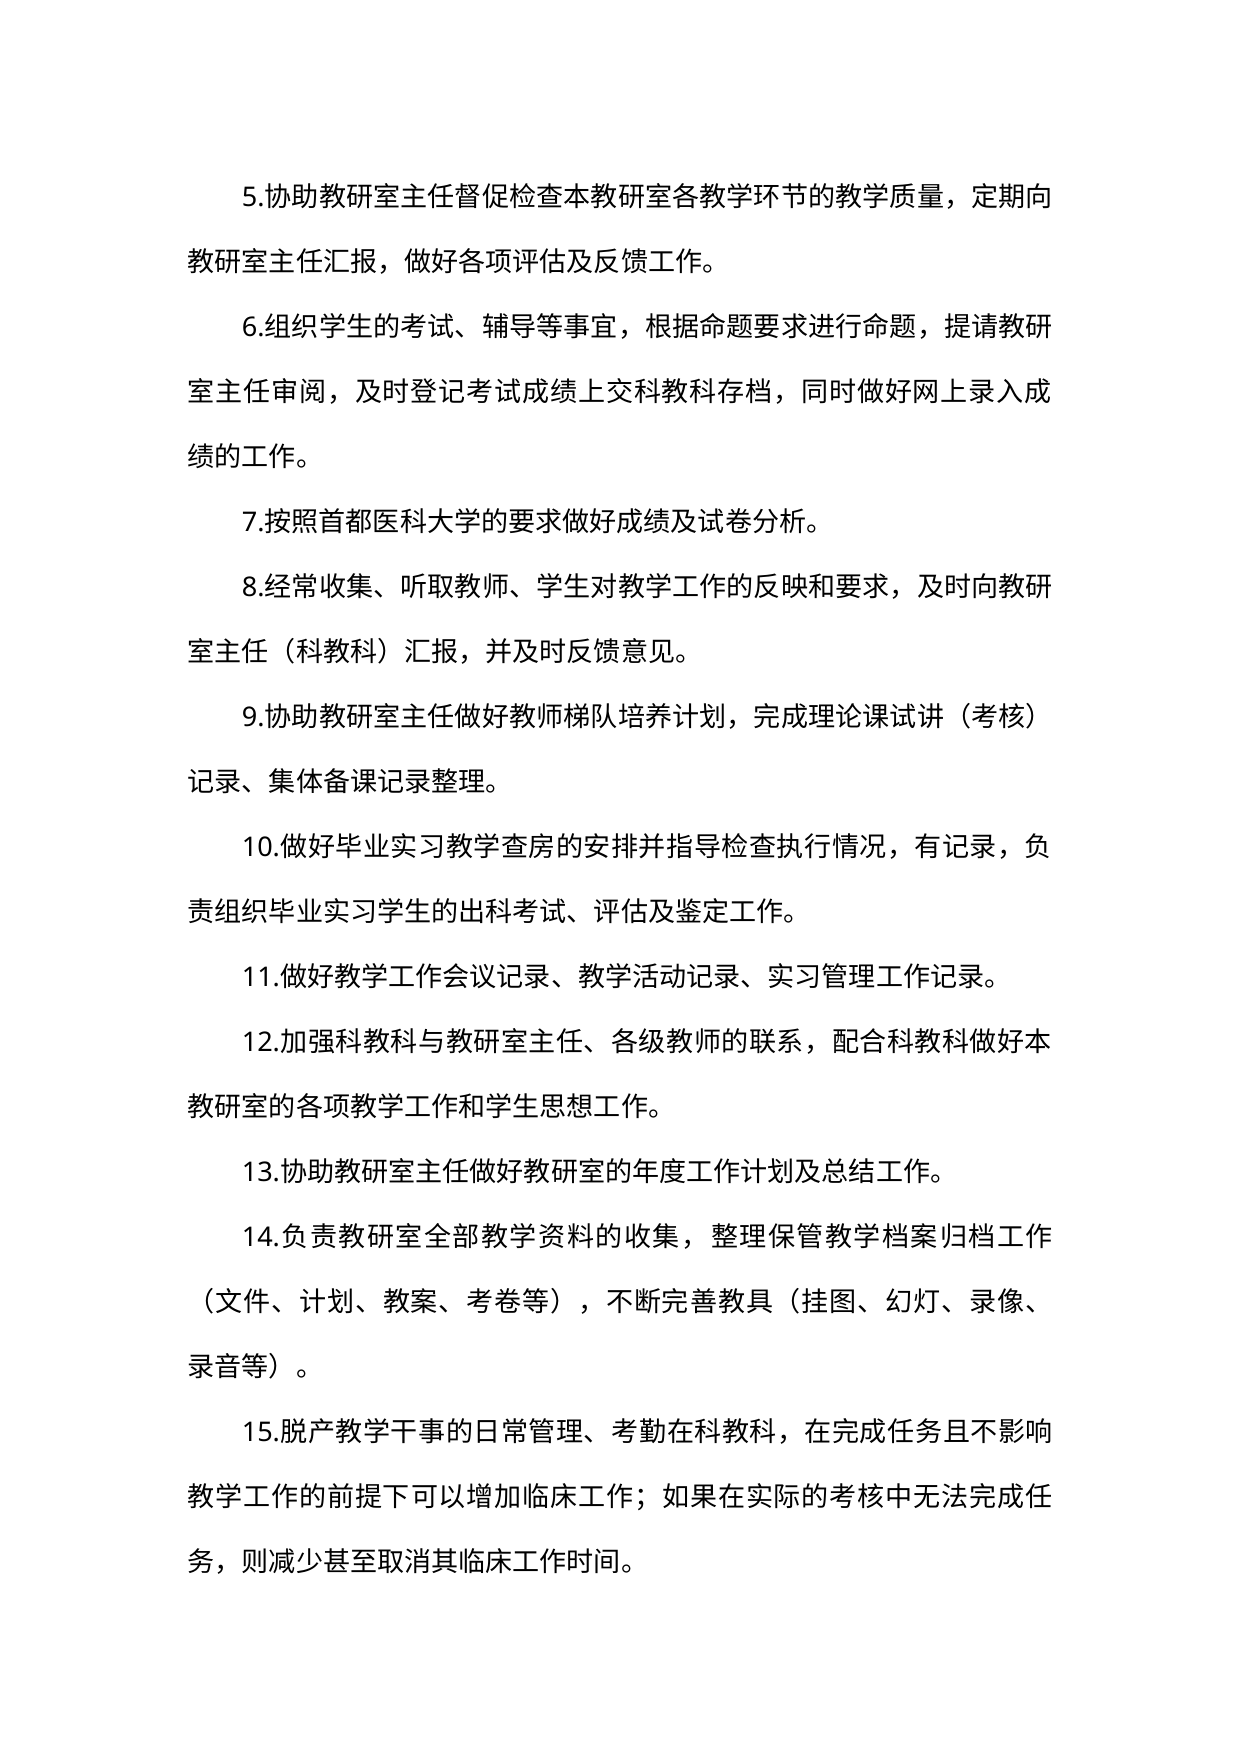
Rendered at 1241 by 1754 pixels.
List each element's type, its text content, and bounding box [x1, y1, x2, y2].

text 9.协助教研室主任做好教师梯队培养计划，完成理论课试讲（考核）记录、集体备课记录整理。 [187, 682, 1053, 812]
text 13.协助教研室主任做好教研室的年度工作计划及总结工作。 [187, 1137, 1053, 1202]
text 8.经常收集、听取教师、学生对教学工作的反映和要求，及时向教研室主任（科教科）汇报，并及时反馈意见。 [187, 552, 1053, 682]
text 7.按照首都医科大学的要求做好成绩及试卷分析。 [187, 487, 1053, 552]
text 11.做好教学工作会议记录、教学活动记录、实习管理工作记录。 [187, 942, 1053, 1007]
text 12.加强科教科与教研室主任、各级教师的联系，配合科教科做好本教研室的各项教学工作和学生思想工作。 [187, 1007, 1053, 1137]
text 15.脱产教学干事的日常管理、考勤在科教科，在完成任务且不影响教学工作的前提下可以增加临床工作；如果在实际的考核中无法完成任务，则减少甚至取消其临床工作时间。 [187, 1397, 1053, 1592]
text 6.组织学生的考试、辅导等事宜，根据命题要求进行命题，提请教研室主任审阅，及时登记考试成绩上交科教科存档，同时做好网上录入成绩的工作。 [187, 292, 1053, 487]
text 5.协助教研室主任督促检查本教研室各教学环节的教学质量，定期向教研室主任汇报，做好各项评估及反馈工作。 [187, 162, 1053, 292]
text 10.做好毕业实习教学查房的安排并指导检查执行情况，有记录，负责组织毕业实习学生的出科考试、评估及鉴定工作。 [187, 812, 1053, 942]
text 14.负责教研室全部教学资料的收集，整理保管教学档案归档工作（文件、计划、教案、考卷等），不断完善教具（挂图、幻灯、录像、录音等）。 [187, 1202, 1053, 1397]
